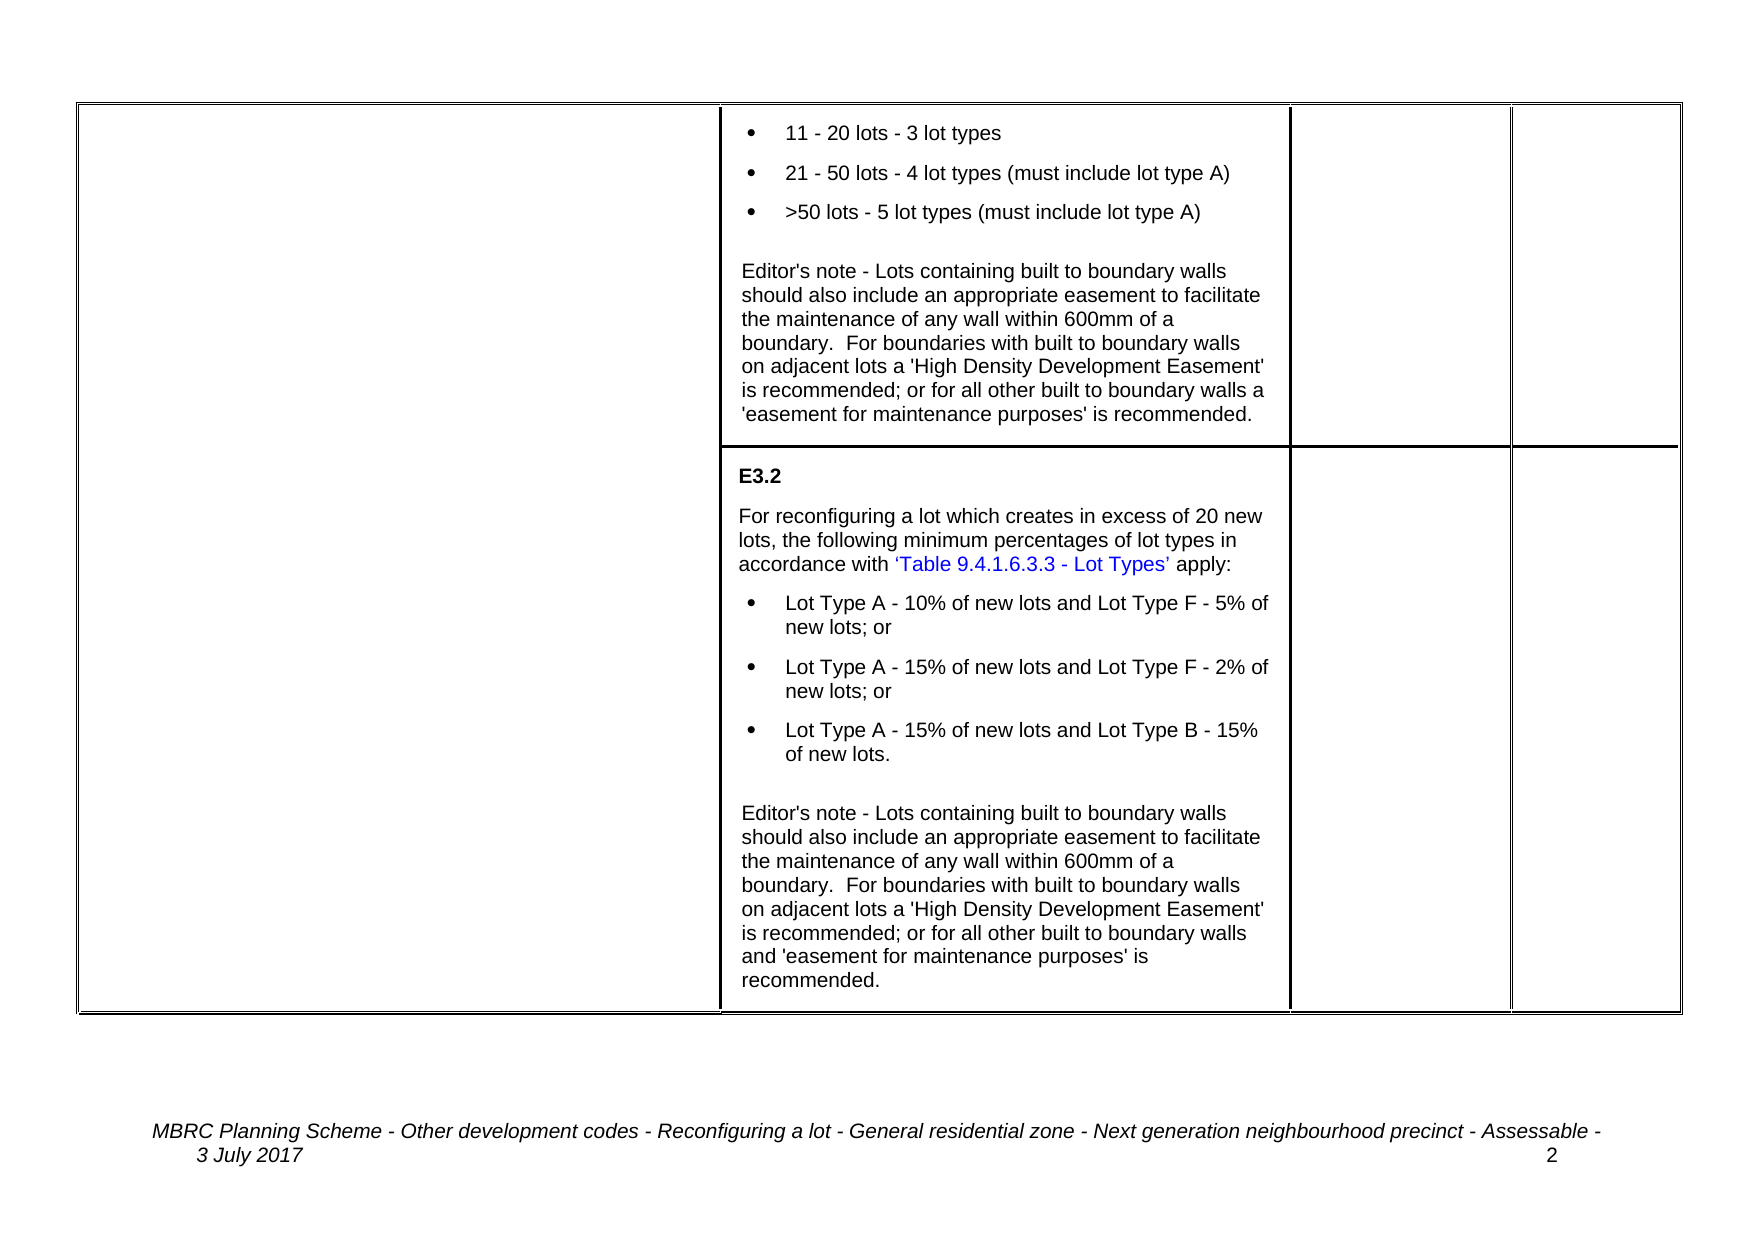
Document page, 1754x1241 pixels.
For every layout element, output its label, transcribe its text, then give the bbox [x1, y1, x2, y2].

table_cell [720, 105, 1290, 445]
table_cell [1511, 105, 1680, 445]
table_cell E3.2 For reconfiguring a lot which creates in excess of 20 new lots, the following minimum percentages of lot types in accordance with ‘Table 9.4.1.6.3.3 - Lot Types’ apply: Lot Type A - 10% of new lots and Lot Type F - 5% of new lots; or Lot Type A - 15% of new lots and Lot Type F - 2% of new lots; or Lot Type A - 15% of new lots and Lot Type B - 15% of new lots. [720, 448, 1290, 1011]
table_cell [79, 105, 720, 1011]
table_cell [1290, 105, 1511, 445]
table_cell [1511, 445, 1680, 1011]
table_cell [1290, 448, 1511, 1011]
